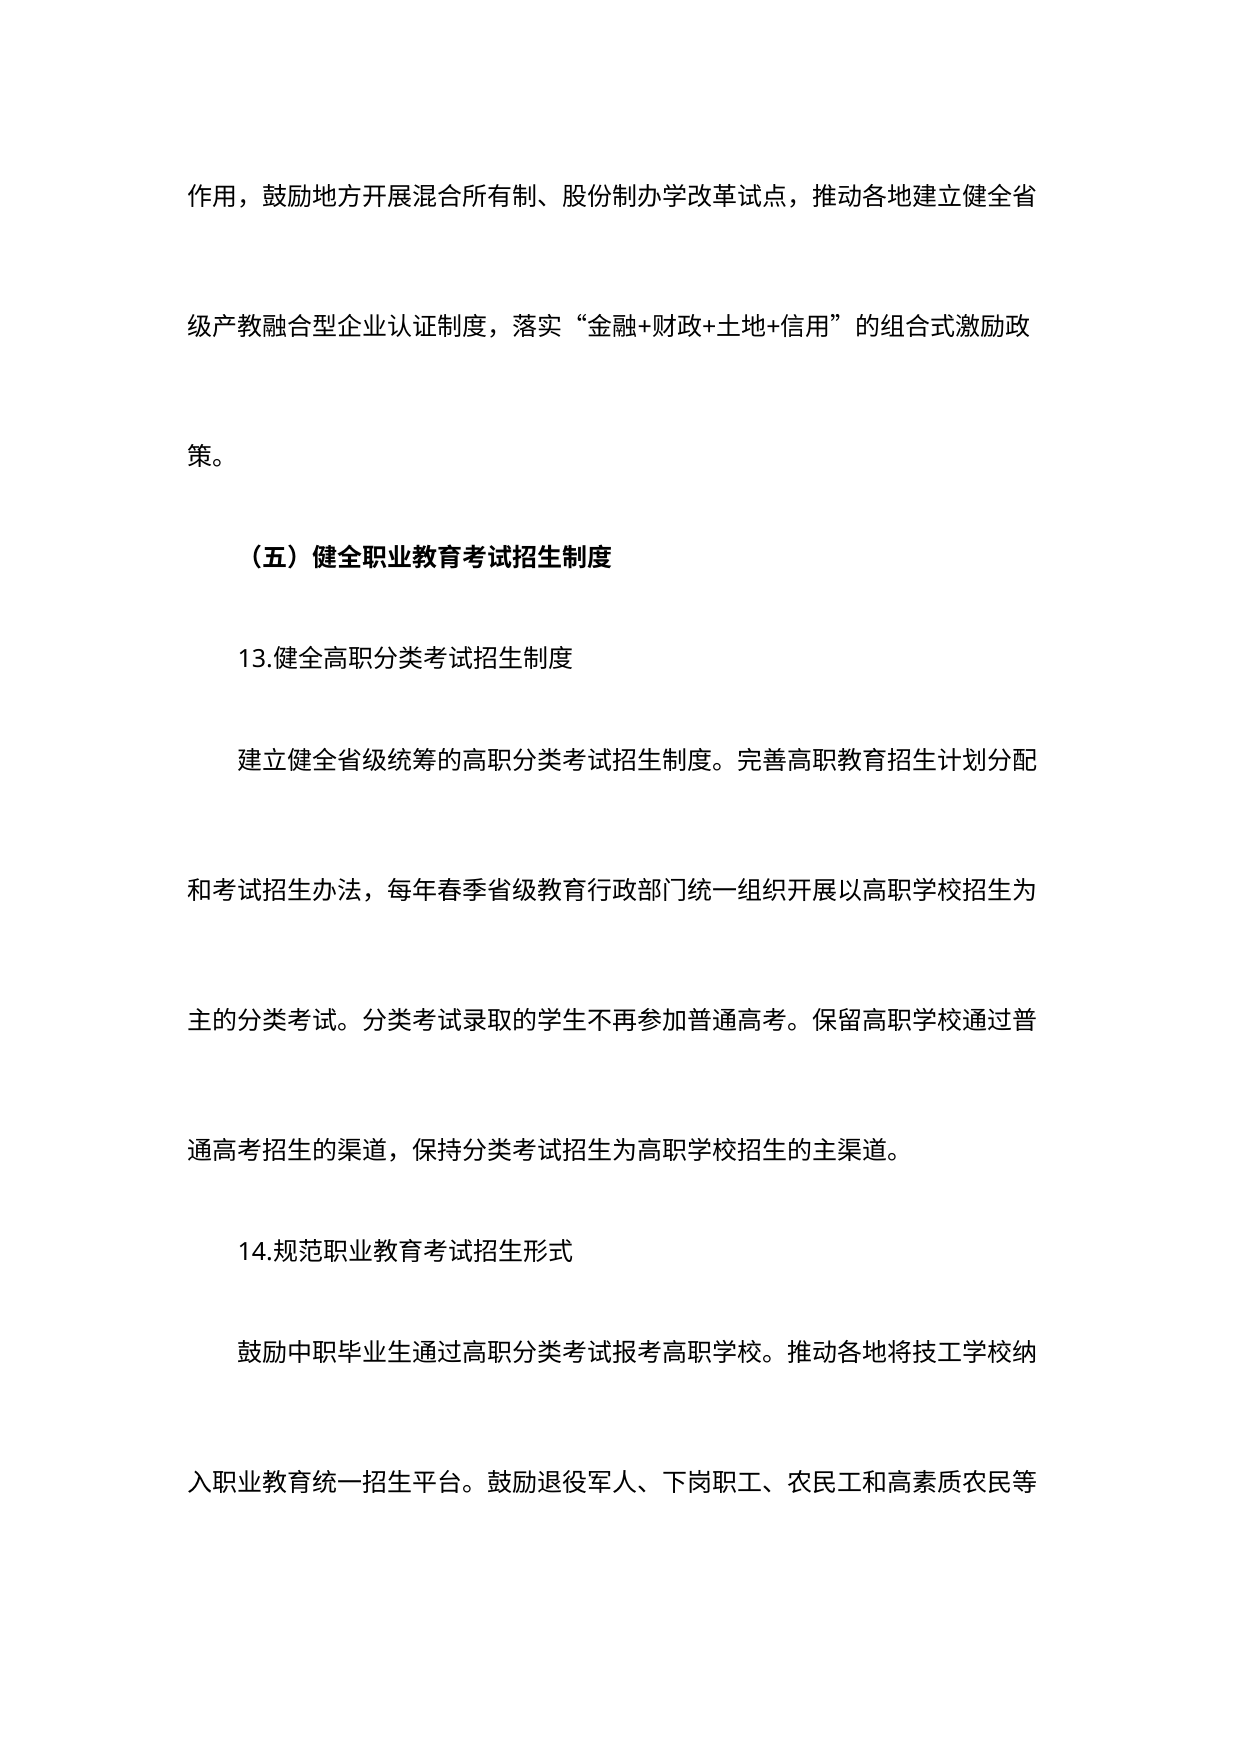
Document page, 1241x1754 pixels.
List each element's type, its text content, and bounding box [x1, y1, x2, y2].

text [187, 162, 1053, 487]
text 建立健全省级统筹的高职分类考试招生制度。完善高职教育招生计划分配和考试招生办法，每年春季省级教育行政部门统一组织开展以高职学校招生为主的分类考试。分类考试录取的学生不再参加普通高考。保留高职学校通过普通高考招生的渠道，保持分类考试招生为高职学校招生的主渠道。 [187, 726, 1053, 1181]
text 13.健全高职分类考试招生制度 [187, 624, 1053, 689]
text （五）健全职业教育考试招生制度 [187, 523, 1053, 588]
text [187, 1318, 1053, 1513]
text 14.规范职业教育考试招生形式 [187, 1217, 1053, 1282]
